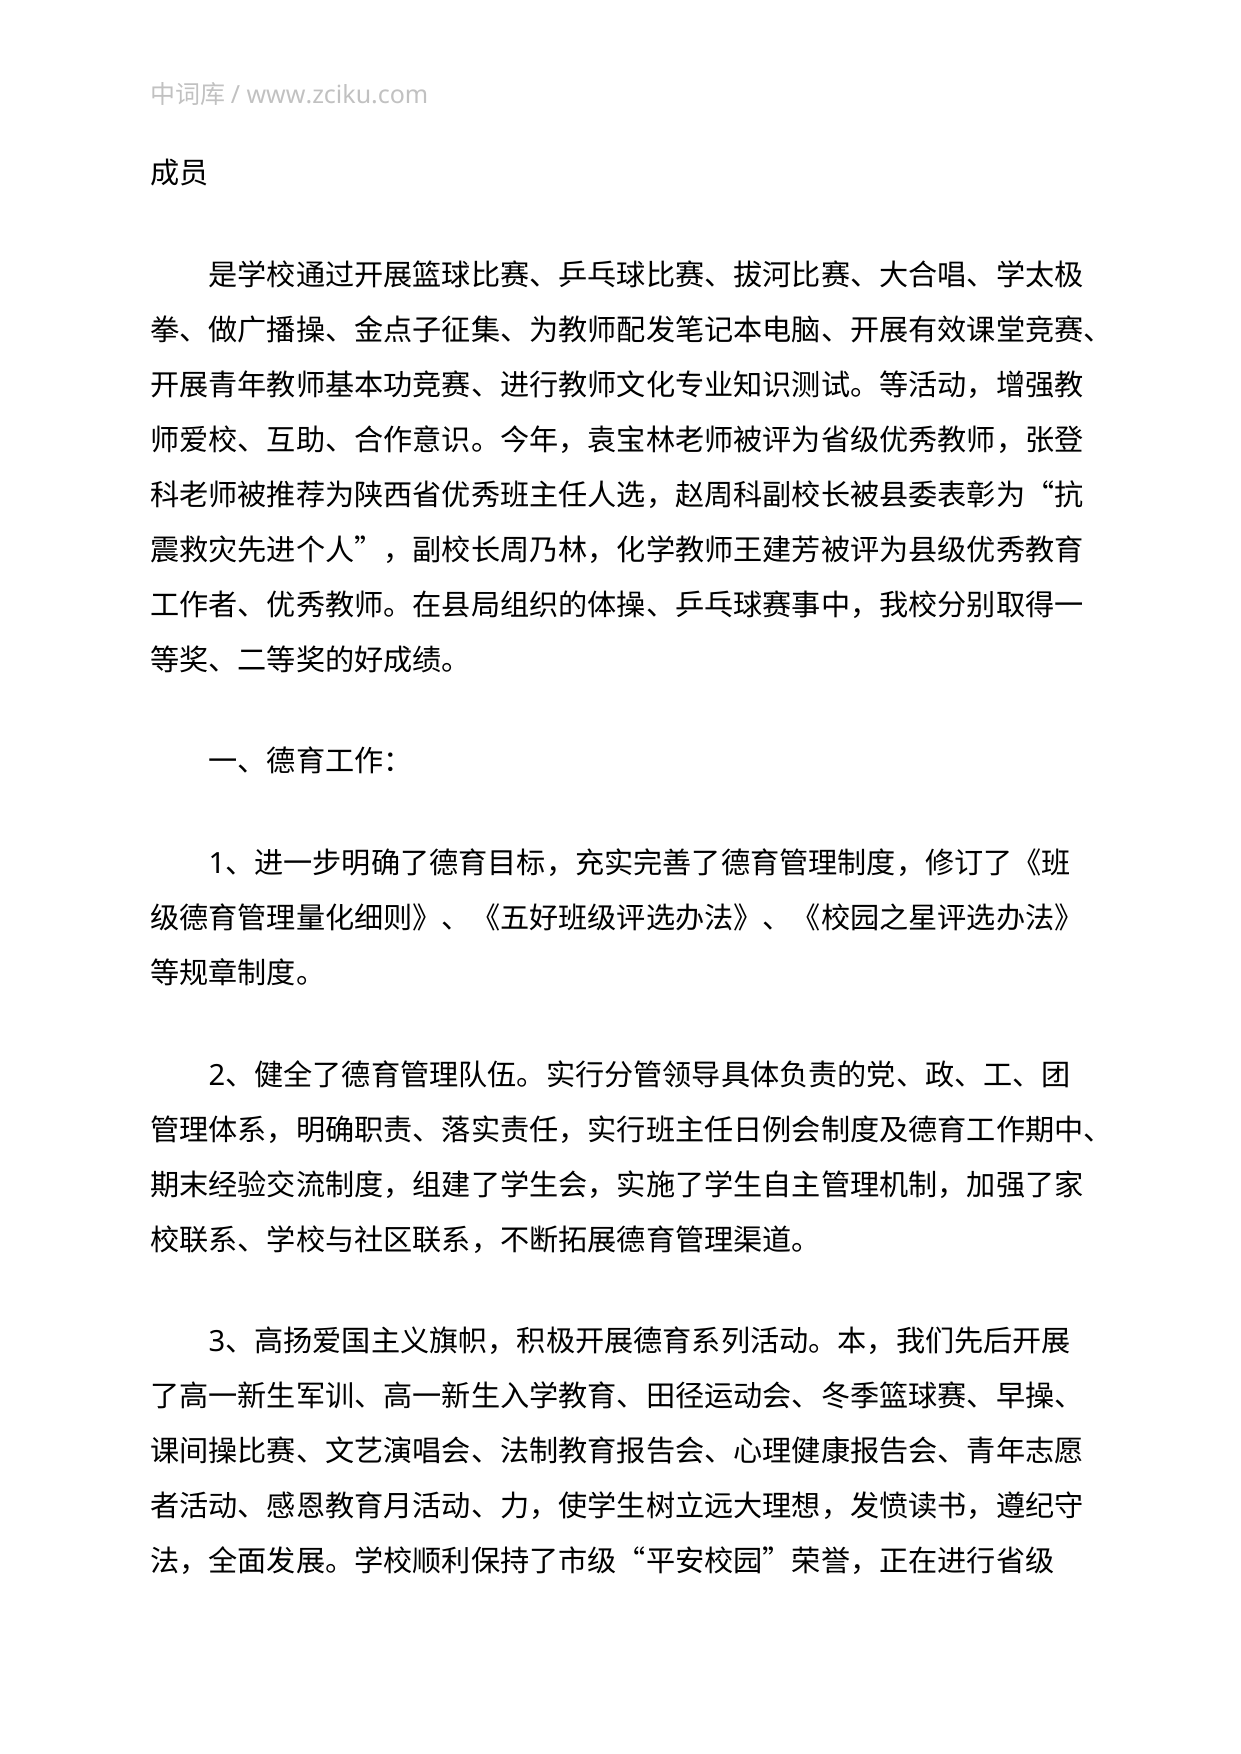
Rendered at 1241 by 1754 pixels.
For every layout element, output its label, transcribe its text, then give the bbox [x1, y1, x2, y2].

text 是学校通过开展篮球比赛、乒乓球比赛、拔河比赛、大合唱、学太极拳、做广播操、金点子征集、为教师配发笔记本电脑、开展有效课堂竞赛、开展青年教师基本功竞赛、进行教师文化专业知识测试。等活动，增强教师爱校、互助、合作意识。今年，袁宝林老师被评为省级优秀教师，张登科老师被推荐为陕西省优秀班主任人选，赵周科副校长被县委表彰为“抗震救灾先进个人”，副校长周乃林，化学教师王建芳被评为县级优秀教育工作者、优秀教师。在县局组织的体操、乒乓球赛事中，我校分别取得一等奖、二等奖的好成绩。 [150, 252, 1090, 678]
text 1、进一步明确了德育目标，充实完善了德育管理制度，修订了《班级德育管理量化细则》、《五好班级评选办法》、《校园之星评选办法》等规章制度。 [150, 839, 1090, 992]
text 一、德育工作： [150, 738, 1090, 780]
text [150, 150, 1090, 192]
text 2、健全了德育管理队伍。实行分管领导具体负责的党、政、工、团管理体系，明确职责、落实责任，实行班主任日例会制度及德育工作期中、期末经验交流制度，组建了学生会，实施了学生自主管理机制，加强了家校联系、学校与社区联系，不断拓展德育管理渠道。 [150, 1051, 1090, 1258]
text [150, 1318, 1090, 1580]
